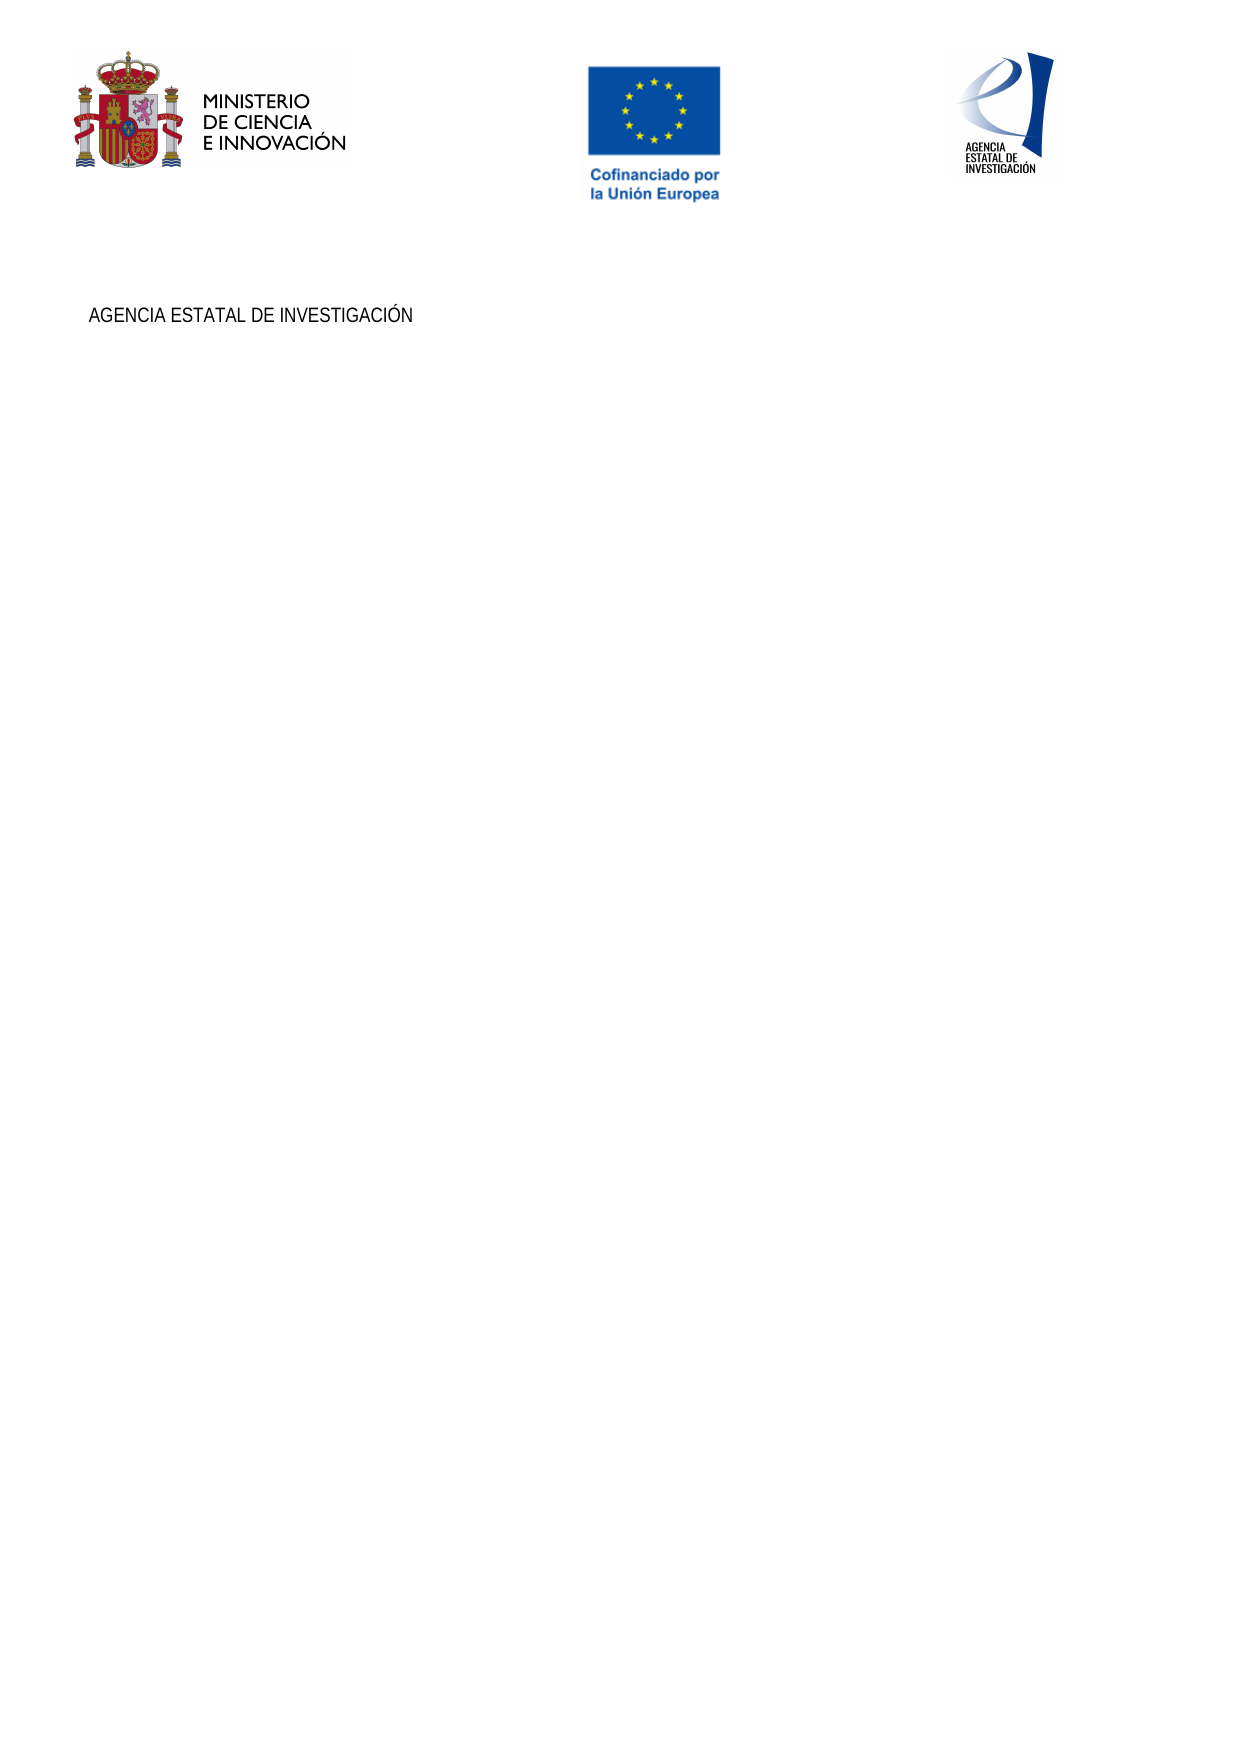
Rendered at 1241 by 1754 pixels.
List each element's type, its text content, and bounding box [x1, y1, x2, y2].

picture [948, 48, 1061, 178]
text AGENCIA ESTATAL DE INVESTIGACIÓN [89, 303, 1152, 327]
picture [71, 48, 347, 169]
picture [582, 48, 725, 221]
